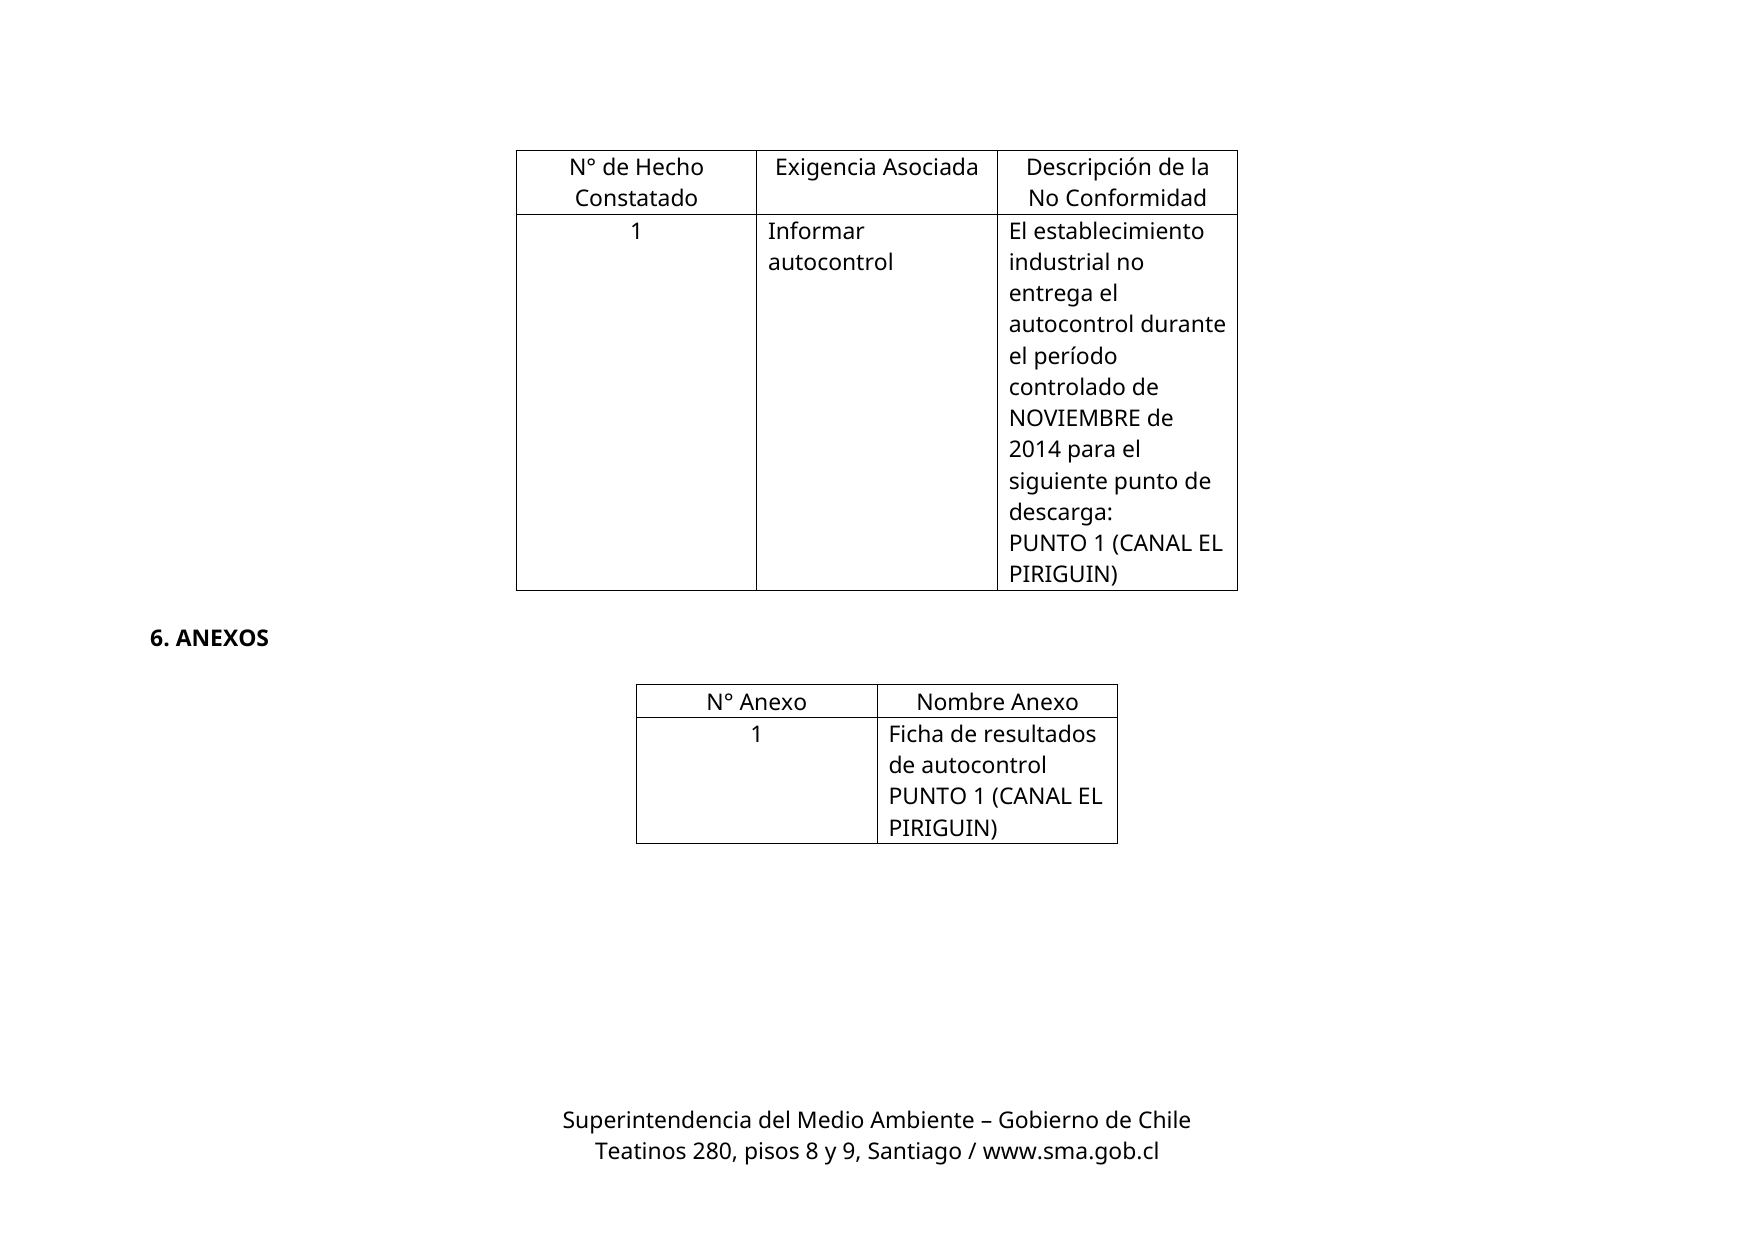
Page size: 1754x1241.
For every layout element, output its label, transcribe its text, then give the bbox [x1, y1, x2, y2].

text 6. ANEXOS [150, 591, 1604, 653]
table_cell El establecimiento industrial no entrega el autocontrol durante el período controlado de NOVIEMBRE de 2014 para el siguiente punto de descarga: PUNTO 1 (CANAL EL PIRIGUIN) [998, 215, 1237, 589]
table_header N° Anexo [637, 685, 877, 717]
table_cell Ficha de resultados de autocontrol PUNTO 1 (CANAL EL PIRIGUIN) [878, 718, 1117, 843]
table_cell 1 [517, 215, 756, 589]
table_header Exigencia Asociada [757, 151, 997, 213]
table_header Nombre Anexo [878, 685, 1117, 717]
table_header Descripción de la No Conformidad [998, 151, 1237, 213]
table_header N° de Hecho Constatado [517, 151, 756, 213]
table_cell 1 [637, 718, 877, 843]
table_cell Informar autocontrol [757, 215, 997, 589]
